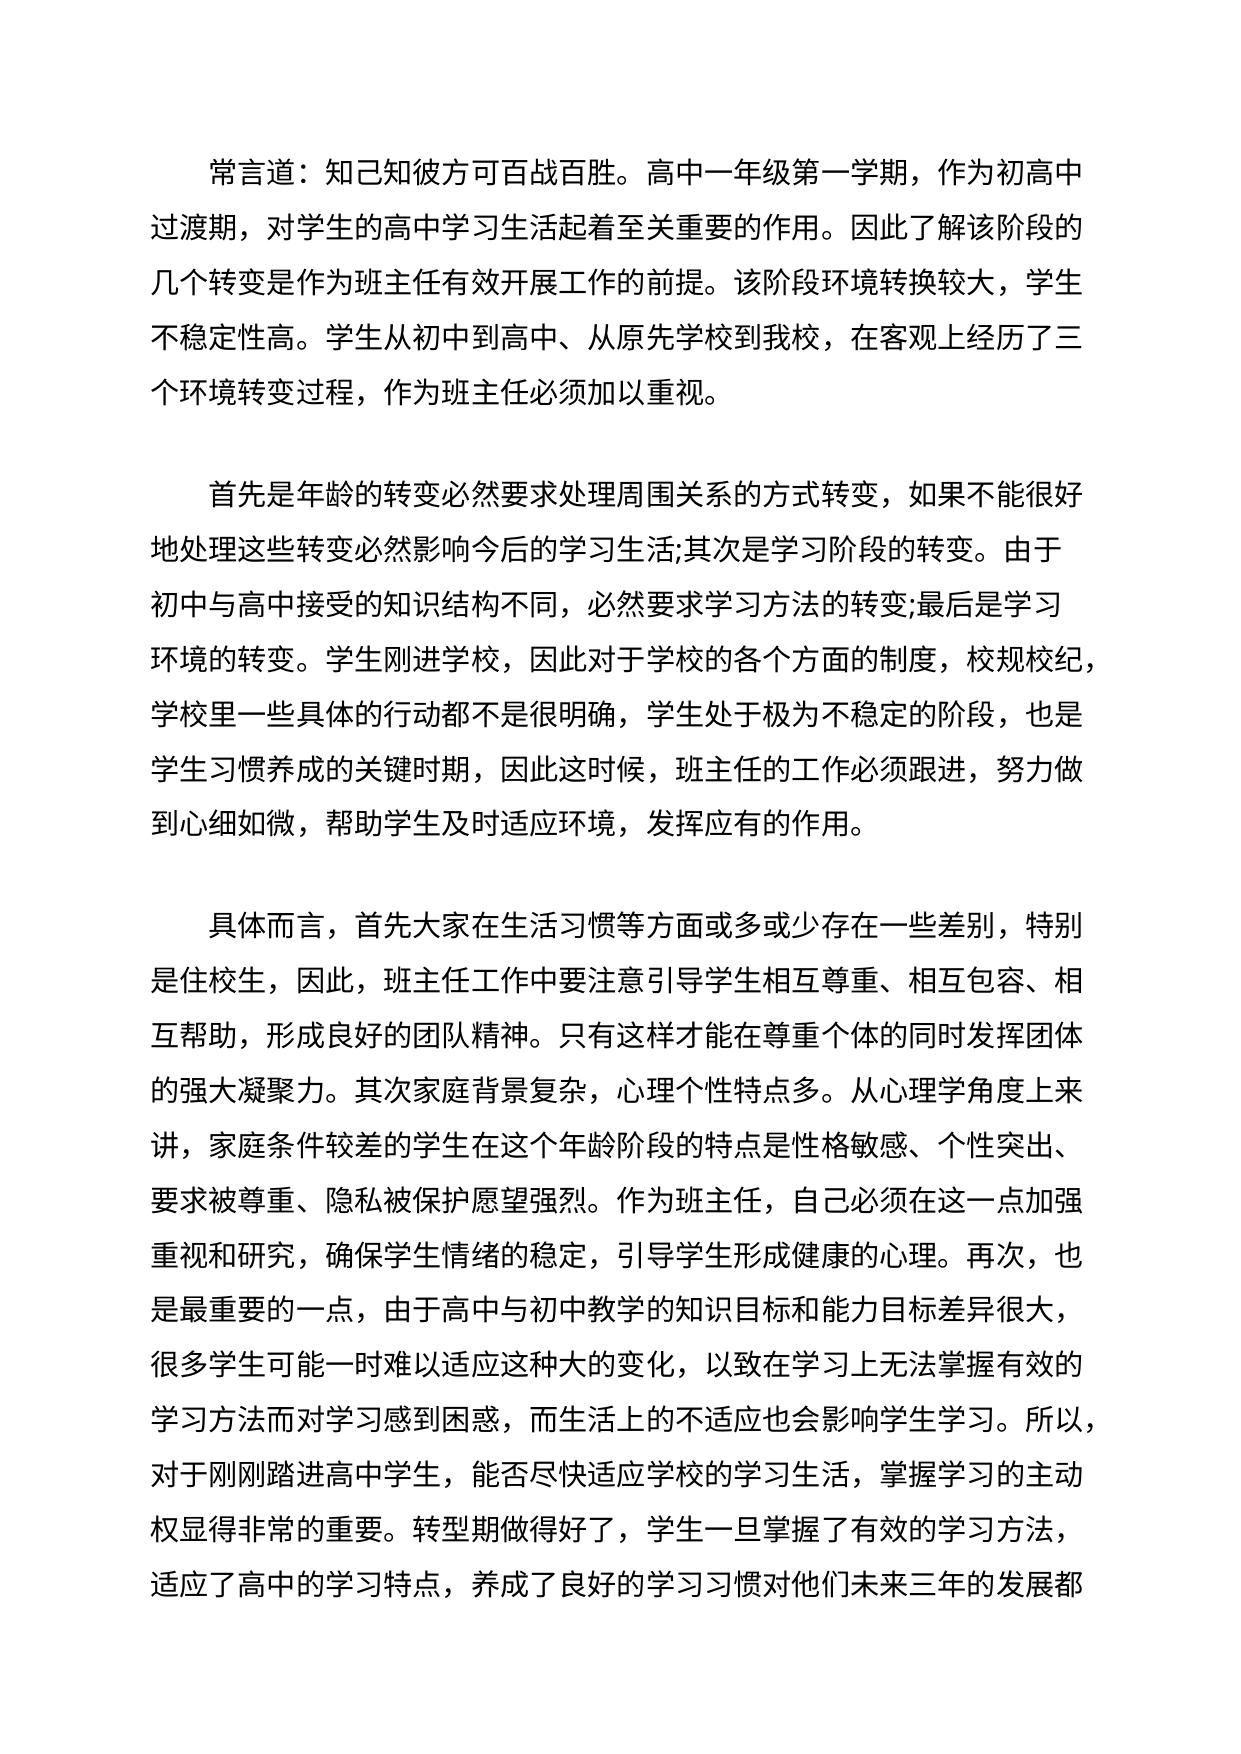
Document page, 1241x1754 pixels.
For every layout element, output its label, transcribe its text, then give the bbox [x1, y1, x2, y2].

text 首先是年龄的转变必然要求处理周围关系的方式转变，如果不能很好地处理这些转变必然影响今后的学习生活;其次是学习阶段的转变。由于初中与高中接受的知识结构不同，必然要求学习方法的转变;最后是学习环境的转变。学生刚进学校，因此对于学校的各个方面的制度，校规校纪，学校里一些具体的行动都不是很明确，学生处于极为不稳定的阶段，也是学生习惯养成的关键时期，因此这时候，班主任的工作必须跟进，努力做到心细如微，帮助学生及时适应环境，发挥应有的作用。 [150, 471, 1090, 843]
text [150, 903, 1090, 1604]
text 常言道：知己知彼方可百战百胜。高中一年级第一学期，作为初高中过渡期，对学生的高中学习生活起着至关重要的作用。因此了解该阶段的几个转变是作为班主任有效开展工作的前提。该阶段环境转换较大，学生不稳定性高。学生从初中到高中、从原先学校到我校，在客观上经历了三个环境转变过程，作为班主任必须加以重视。 [150, 150, 1090, 412]
